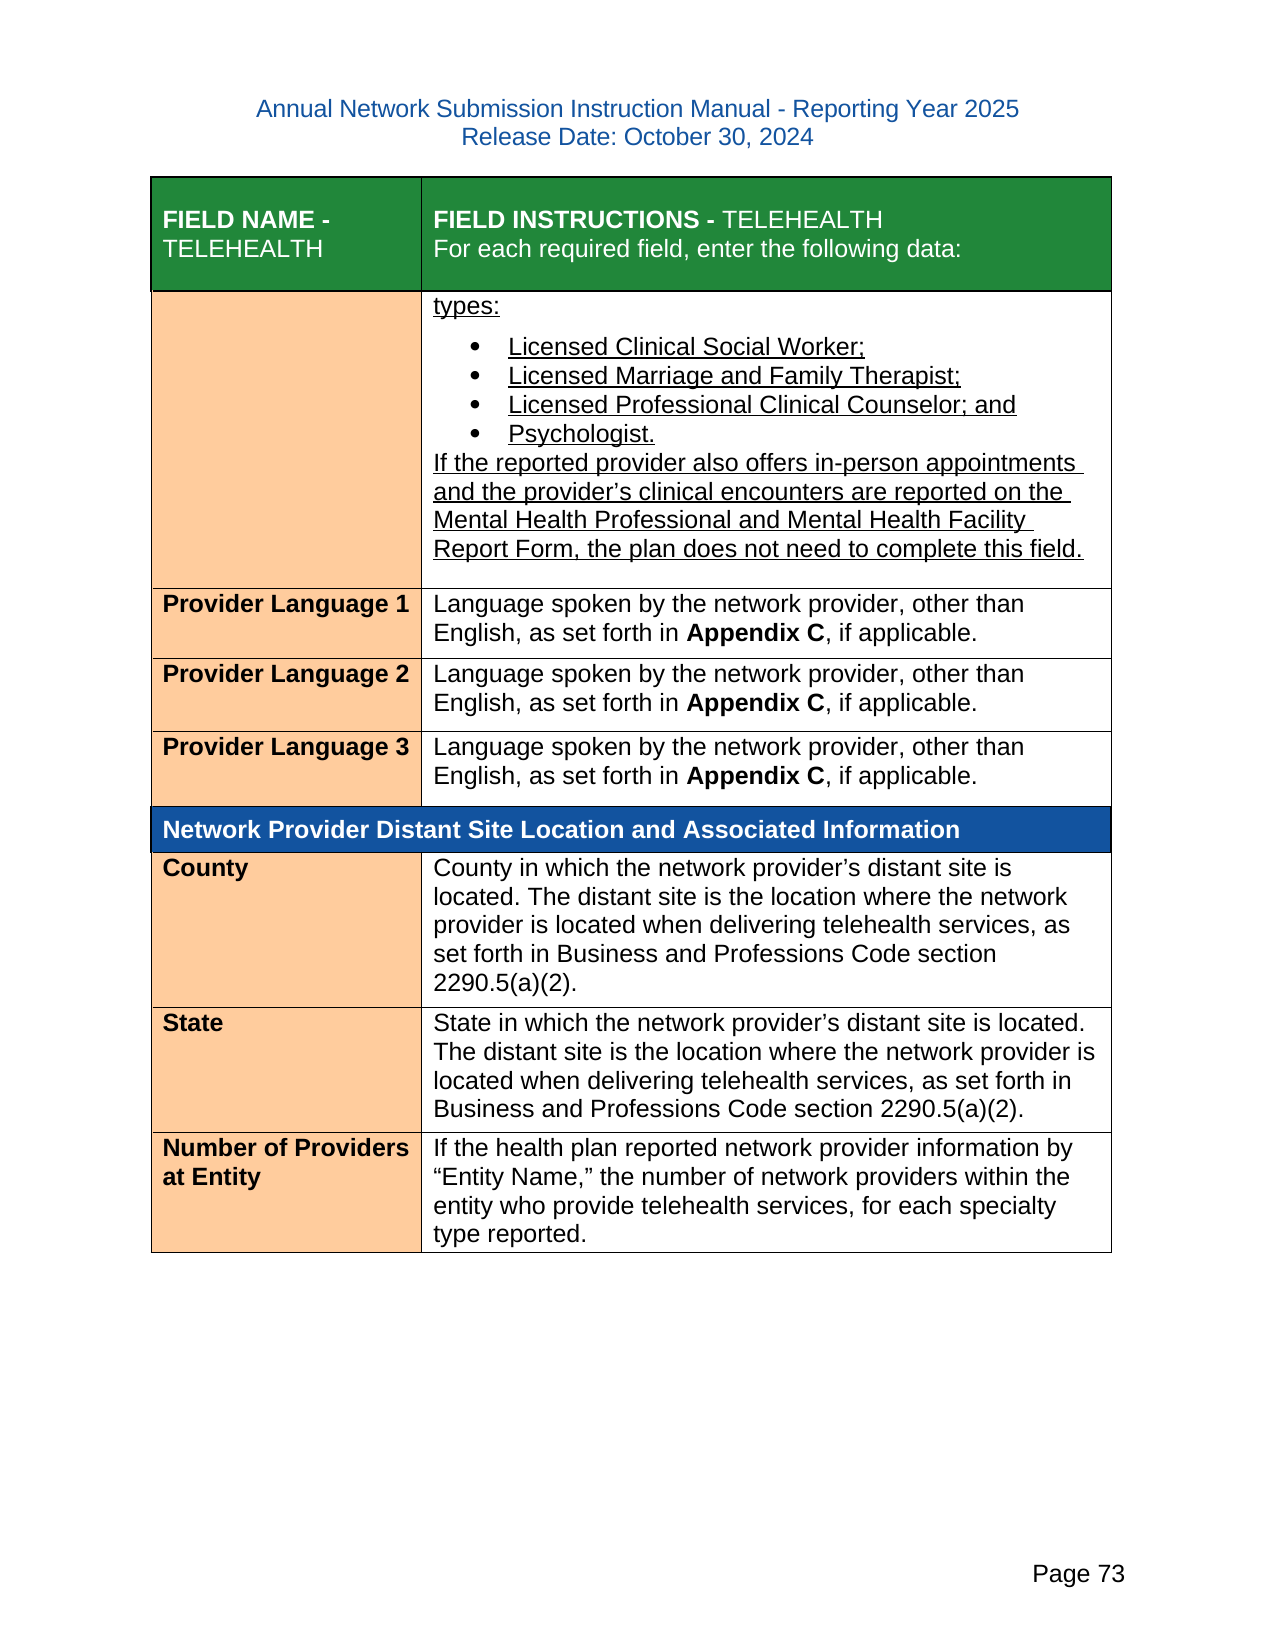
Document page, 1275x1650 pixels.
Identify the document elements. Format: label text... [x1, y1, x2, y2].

table_header FIELD NAME - TELEHEALTH [152, 178, 421, 290]
table_cell Language spoken by the network provider, other than English, as set forth in Appendix C, if applicable. [422, 732, 1111, 806]
table_cell Provider Language 3 [152, 732, 421, 806]
table_cell State in which the network provider’s distant site is located. The distant site is the location where the network provider is located when delivering telehealth services, as set forth in Business and Professions Code section 2290.5(a)(2). [422, 1008, 1111, 1132]
table_cell County in which the network provider’s distant site is located. The distant site is the location where the network provider is located when delivering telehealth services, as set forth in Business and Professions Code section 2290.5(a)(2). [422, 853, 1111, 1007]
table_cell County [152, 853, 421, 1007]
table_cell Number of Providers at Entity [152, 1133, 421, 1252]
table_cell State [152, 1008, 421, 1132]
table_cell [152, 291, 421, 588]
table_cell Provider Language 1 [152, 589, 421, 658]
table_cell Language spoken by the network provider, other than English, as set forth in Appendix C, if applicable. [422, 659, 1111, 731]
table_cell Network Provider Distant Site Location and Associated Information [152, 807, 1110, 852]
table_cell Language spoken by the network provider, other than English, as set forth in Appendix C, if applicable. [422, 589, 1111, 658]
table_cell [422, 292, 1111, 588]
table_cell Provider Language 2 [152, 659, 421, 731]
table_header FIELD INSTRUCTIONS - TELEHEALTH For each required field, enter the following data: [422, 178, 1111, 290]
table_cell If the health plan reported network provider information by “Entity Name,” the number of network providers within the entity who provide telehealth services, for each specialty type reported. [422, 1133, 1111, 1252]
